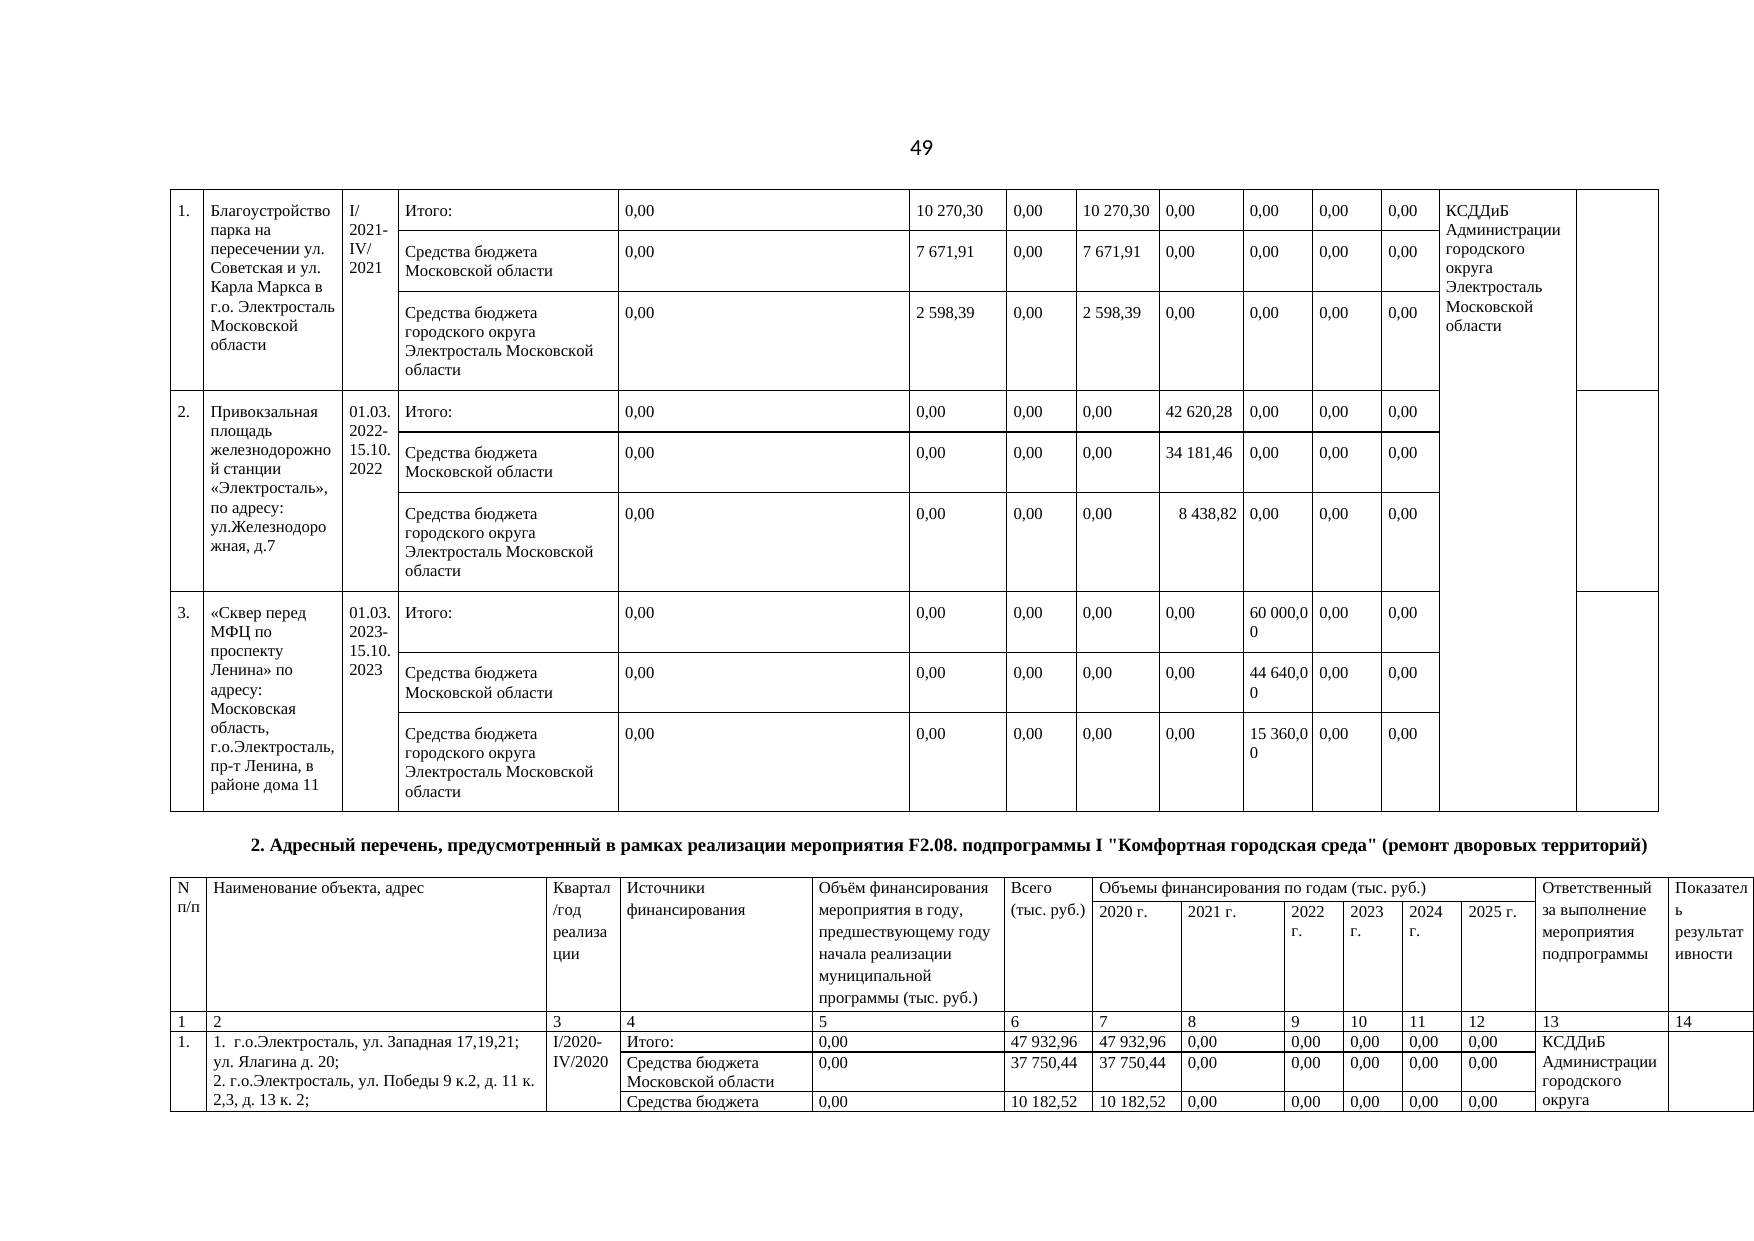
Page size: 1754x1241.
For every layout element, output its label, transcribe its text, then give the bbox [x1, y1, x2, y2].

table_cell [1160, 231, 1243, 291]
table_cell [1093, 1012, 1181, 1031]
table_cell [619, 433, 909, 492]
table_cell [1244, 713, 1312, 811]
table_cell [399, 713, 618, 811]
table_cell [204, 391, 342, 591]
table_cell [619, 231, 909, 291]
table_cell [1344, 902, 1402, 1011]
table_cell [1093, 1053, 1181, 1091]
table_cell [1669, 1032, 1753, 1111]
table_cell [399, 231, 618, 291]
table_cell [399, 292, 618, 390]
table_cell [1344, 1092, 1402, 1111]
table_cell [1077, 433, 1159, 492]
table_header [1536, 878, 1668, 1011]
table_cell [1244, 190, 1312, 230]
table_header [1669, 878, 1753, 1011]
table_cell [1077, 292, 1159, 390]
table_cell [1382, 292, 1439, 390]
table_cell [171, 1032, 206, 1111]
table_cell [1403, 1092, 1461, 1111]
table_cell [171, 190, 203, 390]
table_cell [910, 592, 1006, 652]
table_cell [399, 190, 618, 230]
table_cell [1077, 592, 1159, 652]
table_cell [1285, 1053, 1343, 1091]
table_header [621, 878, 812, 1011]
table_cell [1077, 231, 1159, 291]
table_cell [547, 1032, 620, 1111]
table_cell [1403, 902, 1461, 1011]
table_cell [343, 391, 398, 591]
text 2. Адресный перечень, предусмотренный в рамках реализации мероприятия F2.08. подпрограммы I "Комфортная городская среда" (ремонт дворовых территорий) [177, 834, 1665, 855]
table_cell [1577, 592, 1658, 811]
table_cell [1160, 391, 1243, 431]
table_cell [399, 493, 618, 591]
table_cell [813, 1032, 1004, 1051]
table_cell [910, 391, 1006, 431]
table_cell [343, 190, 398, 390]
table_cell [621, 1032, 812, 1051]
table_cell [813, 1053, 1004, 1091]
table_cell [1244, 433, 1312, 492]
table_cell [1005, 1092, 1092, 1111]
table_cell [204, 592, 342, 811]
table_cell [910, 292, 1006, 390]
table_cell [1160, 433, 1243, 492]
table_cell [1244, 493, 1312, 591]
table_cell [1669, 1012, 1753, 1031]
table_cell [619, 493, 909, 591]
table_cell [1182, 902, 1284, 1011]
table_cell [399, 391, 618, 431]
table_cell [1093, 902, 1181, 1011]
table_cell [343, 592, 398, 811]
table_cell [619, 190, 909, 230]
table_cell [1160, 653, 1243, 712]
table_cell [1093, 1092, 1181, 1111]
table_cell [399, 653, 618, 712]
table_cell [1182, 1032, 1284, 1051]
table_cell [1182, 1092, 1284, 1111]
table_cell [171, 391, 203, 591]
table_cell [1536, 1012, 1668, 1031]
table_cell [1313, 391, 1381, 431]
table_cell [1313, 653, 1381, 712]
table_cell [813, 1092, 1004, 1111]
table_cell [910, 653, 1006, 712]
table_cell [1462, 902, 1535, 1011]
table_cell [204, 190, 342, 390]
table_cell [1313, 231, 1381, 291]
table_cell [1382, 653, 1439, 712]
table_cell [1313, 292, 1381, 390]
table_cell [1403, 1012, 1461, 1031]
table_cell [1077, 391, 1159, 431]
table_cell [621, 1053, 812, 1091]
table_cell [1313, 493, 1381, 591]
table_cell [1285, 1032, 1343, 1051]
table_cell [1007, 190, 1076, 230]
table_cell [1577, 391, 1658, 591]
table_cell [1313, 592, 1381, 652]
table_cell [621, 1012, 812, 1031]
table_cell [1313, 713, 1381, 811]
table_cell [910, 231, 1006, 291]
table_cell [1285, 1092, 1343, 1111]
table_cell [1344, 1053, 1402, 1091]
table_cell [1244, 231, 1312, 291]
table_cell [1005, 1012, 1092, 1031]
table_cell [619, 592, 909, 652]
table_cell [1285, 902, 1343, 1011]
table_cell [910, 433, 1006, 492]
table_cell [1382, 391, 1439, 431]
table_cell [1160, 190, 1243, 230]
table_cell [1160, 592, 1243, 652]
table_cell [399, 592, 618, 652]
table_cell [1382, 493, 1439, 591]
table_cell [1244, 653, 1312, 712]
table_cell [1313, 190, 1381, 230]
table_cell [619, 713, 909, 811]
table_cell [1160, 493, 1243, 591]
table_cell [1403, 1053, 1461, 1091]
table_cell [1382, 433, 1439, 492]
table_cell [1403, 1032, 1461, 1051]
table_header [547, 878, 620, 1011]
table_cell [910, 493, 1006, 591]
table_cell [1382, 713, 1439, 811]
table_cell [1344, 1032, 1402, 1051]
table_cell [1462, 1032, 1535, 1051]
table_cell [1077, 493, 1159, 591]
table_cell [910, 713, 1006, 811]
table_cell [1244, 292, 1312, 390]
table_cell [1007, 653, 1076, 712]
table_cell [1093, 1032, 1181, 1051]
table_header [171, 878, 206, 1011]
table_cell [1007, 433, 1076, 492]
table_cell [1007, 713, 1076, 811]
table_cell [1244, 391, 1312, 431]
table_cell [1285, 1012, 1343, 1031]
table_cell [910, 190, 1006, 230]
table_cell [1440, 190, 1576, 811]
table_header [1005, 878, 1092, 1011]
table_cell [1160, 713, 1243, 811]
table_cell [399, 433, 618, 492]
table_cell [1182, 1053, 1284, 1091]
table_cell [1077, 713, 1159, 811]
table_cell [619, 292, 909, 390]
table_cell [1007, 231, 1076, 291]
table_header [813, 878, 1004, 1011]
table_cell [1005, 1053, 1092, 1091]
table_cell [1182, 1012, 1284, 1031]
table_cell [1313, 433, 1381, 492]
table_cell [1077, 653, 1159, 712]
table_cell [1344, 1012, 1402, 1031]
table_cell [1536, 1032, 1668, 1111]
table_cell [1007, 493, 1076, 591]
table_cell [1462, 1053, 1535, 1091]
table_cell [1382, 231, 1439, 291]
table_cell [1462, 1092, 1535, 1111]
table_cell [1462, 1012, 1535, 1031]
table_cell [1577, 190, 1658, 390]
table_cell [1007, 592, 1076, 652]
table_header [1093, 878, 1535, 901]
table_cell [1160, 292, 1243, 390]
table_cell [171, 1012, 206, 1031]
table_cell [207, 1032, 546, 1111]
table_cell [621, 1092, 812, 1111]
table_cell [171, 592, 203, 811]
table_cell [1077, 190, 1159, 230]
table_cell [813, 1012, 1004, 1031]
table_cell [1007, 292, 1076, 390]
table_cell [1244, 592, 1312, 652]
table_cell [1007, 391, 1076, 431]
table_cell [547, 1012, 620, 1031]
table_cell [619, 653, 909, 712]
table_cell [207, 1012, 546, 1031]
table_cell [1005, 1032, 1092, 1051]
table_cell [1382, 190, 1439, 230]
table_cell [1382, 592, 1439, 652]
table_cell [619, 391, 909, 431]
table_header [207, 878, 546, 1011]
